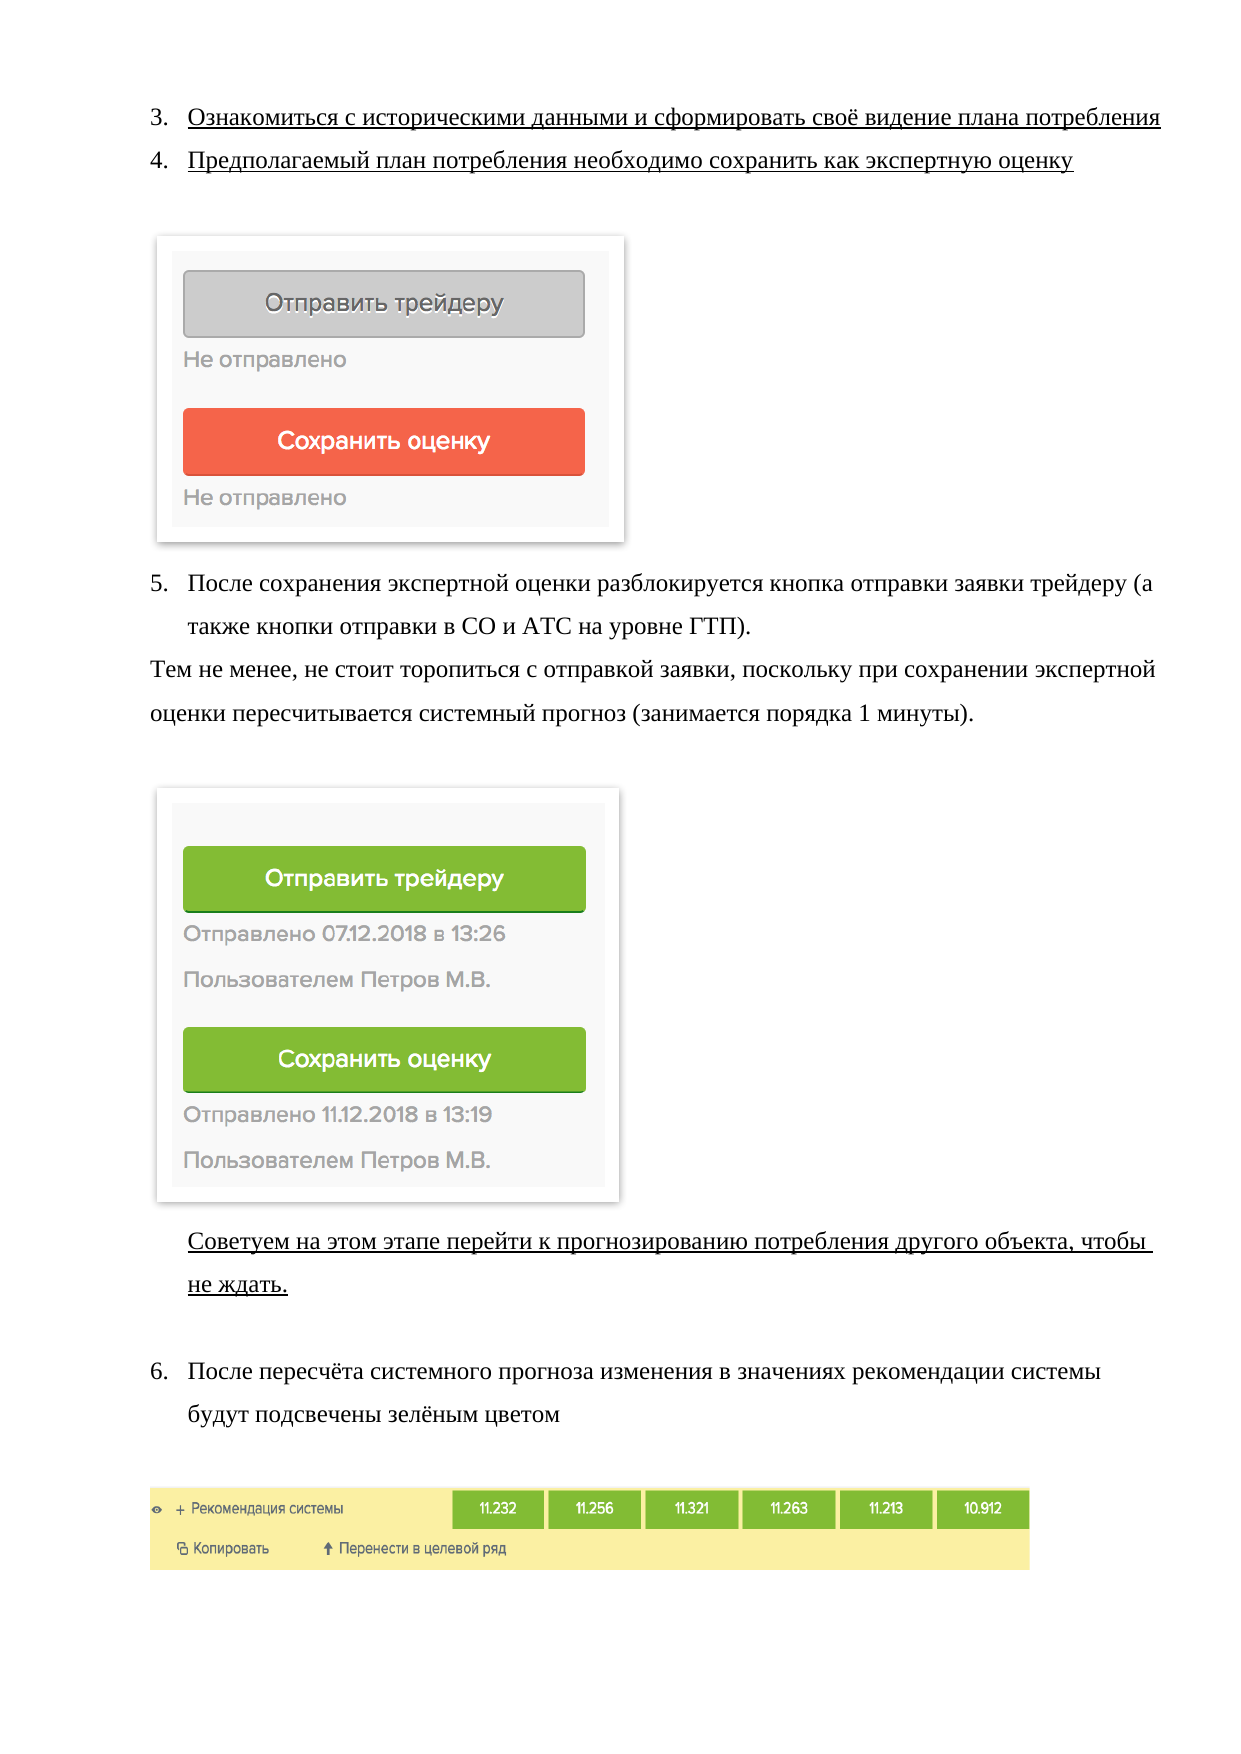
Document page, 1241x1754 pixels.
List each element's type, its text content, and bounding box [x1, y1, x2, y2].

picture [150, 1485, 1030, 1570]
picture [172, 251, 609, 527]
list Ознакомиться с историческими данными и сформировать своё видение плана потребления [150, 102, 1165, 131]
picture [172, 803, 605, 1187]
list После пересчёта системного прогноза изменения в значениях рекомендации системы будут подсвечены зелёным цветом [150, 1356, 1165, 1428]
list После сохранения экспертной оценки разблокируется кнопка отправки заявки трейдеру (а также кнопки отправки в СО и АТС на уровне ГТП). [150, 568, 1165, 640]
list Предполагаемый план потребления необходимо сохранить как экспертную оценку [150, 146, 1165, 174]
list Советуем на этом этапе перейти к прогнозированию потребления другого объекта, чтобы не ждать. [187, 1226, 1165, 1298]
text Тем не менее, не стоит торопиться с отправкой заявки, поскольку при сохранении экспертной оценки пересчитывается системный прогноз (занимается порядка 1 минуты). [150, 654, 1165, 726]
